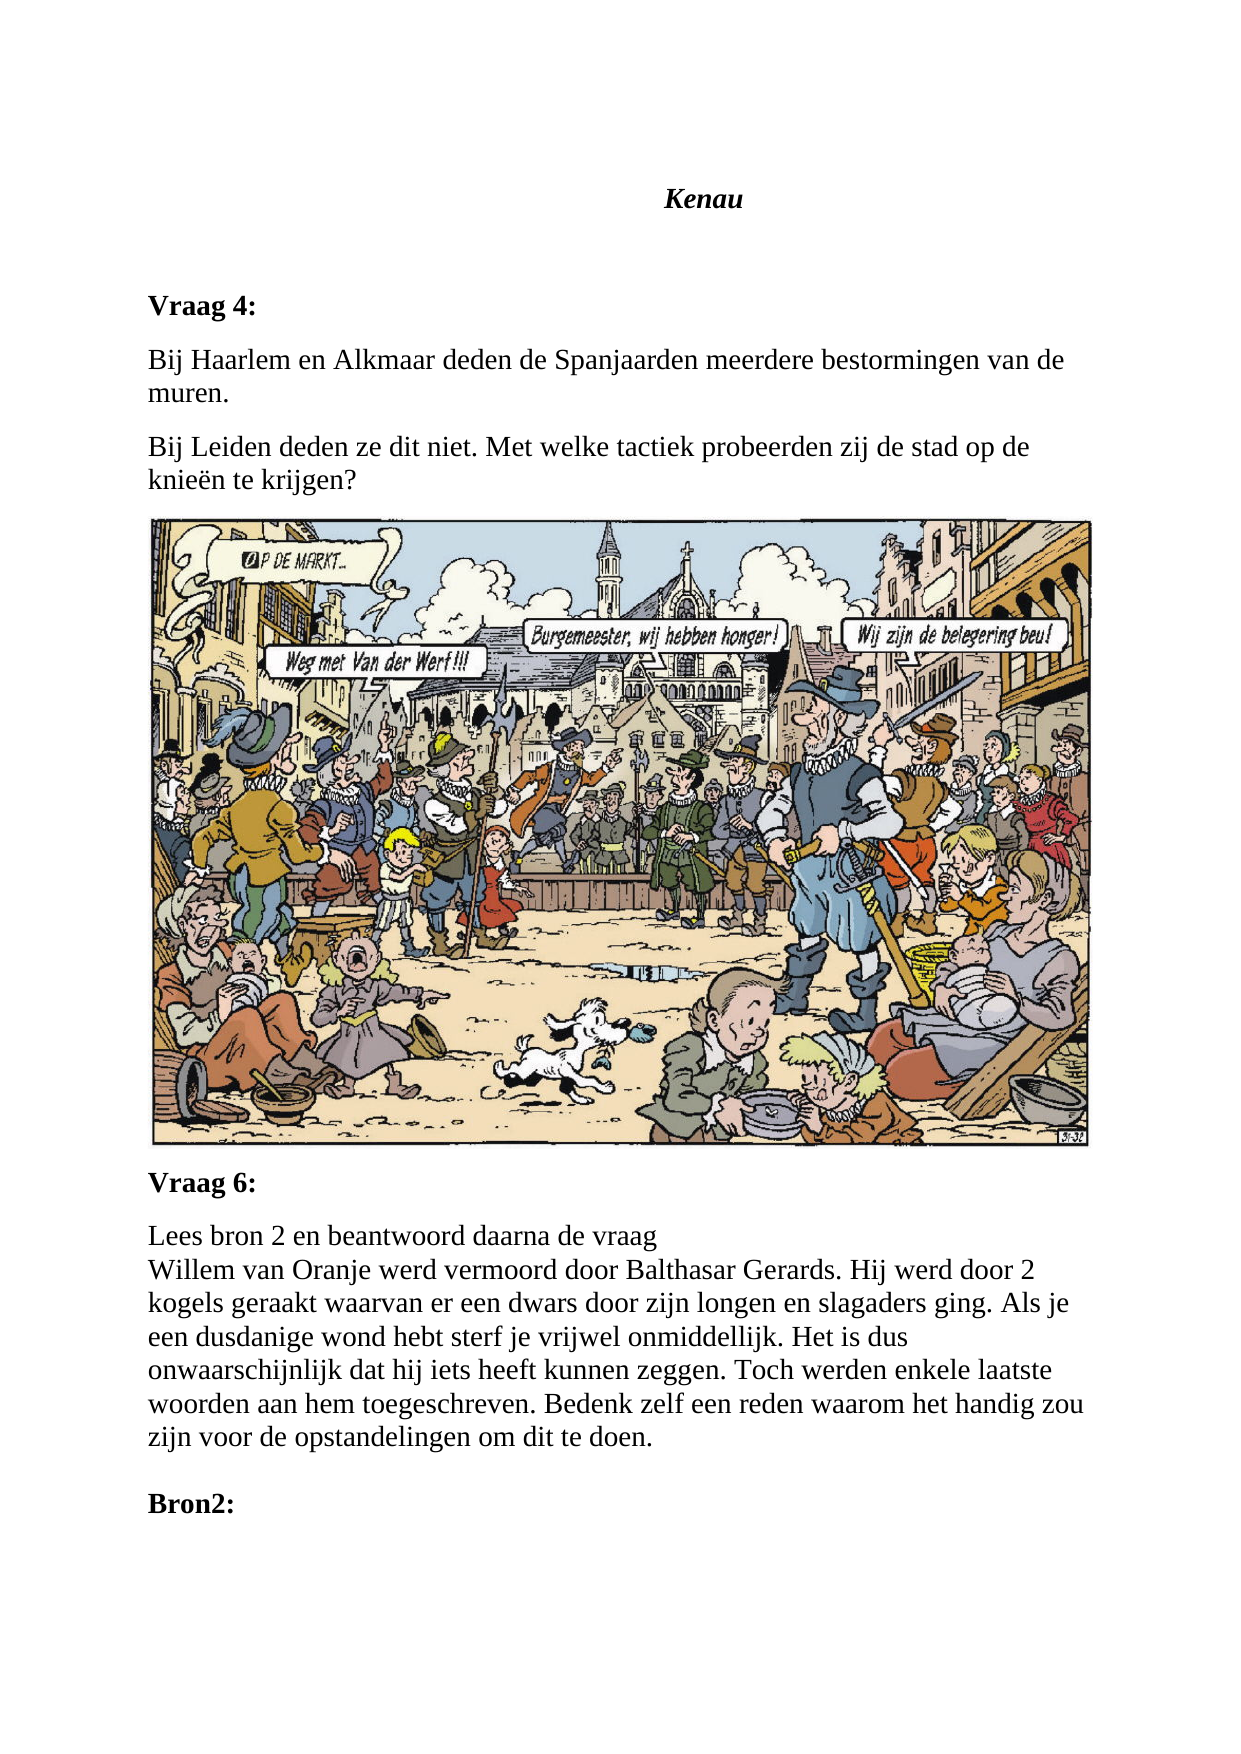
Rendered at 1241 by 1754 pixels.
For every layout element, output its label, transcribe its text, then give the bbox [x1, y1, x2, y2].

text Bij Haarlem en Alkmaar deden de Spanjaarden meerdere bestormingen van de muren. [148, 342, 1093, 409]
text Lees bron 2 en beantwoord daarna de vraag Willem van Oranje werd vermoord door Balthasar Gerards. Hij werd door 2 kogels geraakt waarvan er een dwars door zijn longen en slagaders ging. Als je een dusdanige wond hebt sterf je vrijwel onmiddellijk. Het is dus onwaarschijnlijk dat hij iets heeft kunnen zeggen. Toch werden enkele laatste woorden aan hem toegeschreven. Bedenk zelf een reden waarom het handig zou zijn voor de opstandelingen om dit te doen. Bron2: [148, 1218, 1093, 1520]
text Vraag 6: [148, 1165, 1093, 1198]
picture [147, 516, 1093, 1149]
text Vraag 4: [148, 288, 1093, 322]
text Bij Leiden deden ze dit niet. Met welke tactiek probeerden zij de stad op de knieën te krijgen? [148, 429, 1093, 496]
text Kenau [664, 148, 1093, 215]
